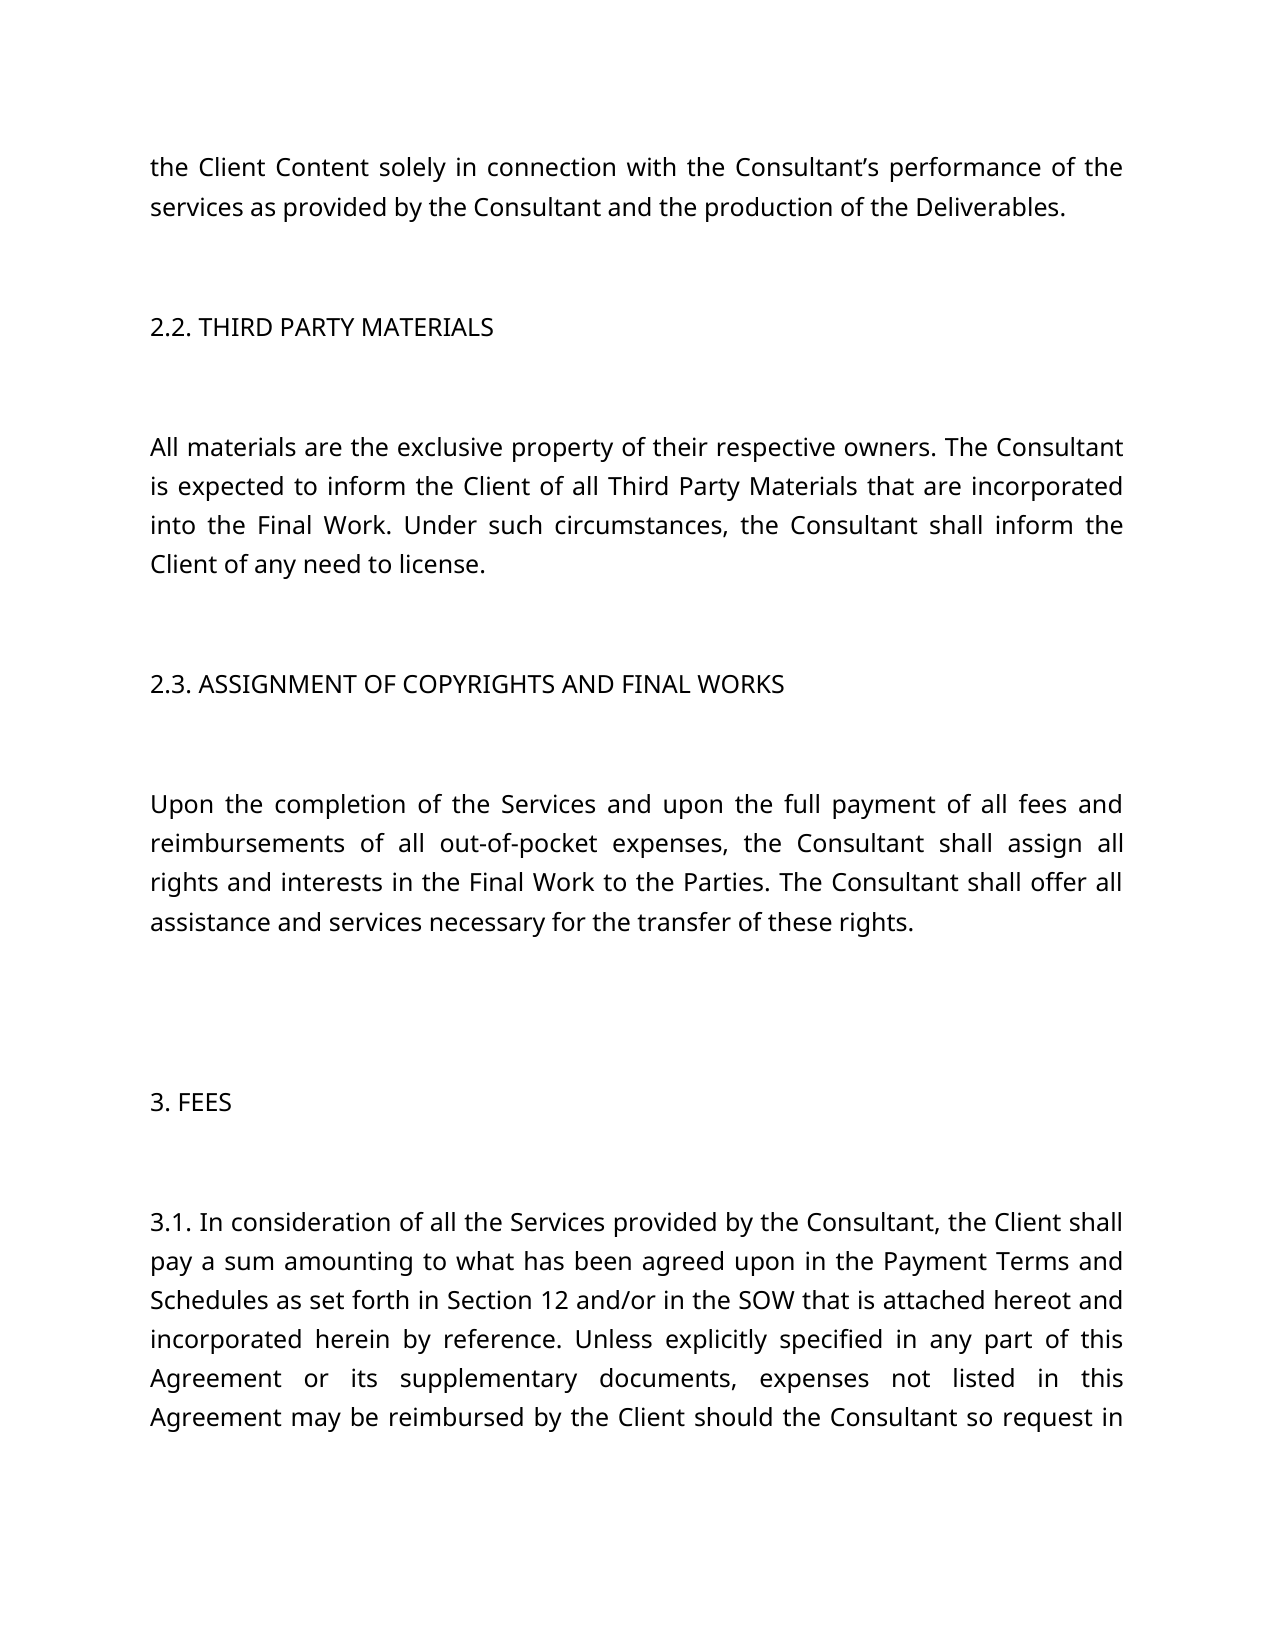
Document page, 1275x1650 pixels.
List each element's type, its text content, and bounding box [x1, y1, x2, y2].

text 2.2. THIRD PARTY MATERIALS [150, 309, 1125, 343]
text Upon the completion of the Services and upon the full payment of all fees and reimbursements of all out-of-pocket expenses, the Consultant shall assign all rights and interests in the Final Work to the Parties. The Consultant shall offer all assistance and services necessary for the transfer of these rights. [150, 787, 1125, 938]
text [150, 150, 1125, 223]
text All materials are the exclusive property of their respective owners. The Consultant is expected to inform the Client of all Third Party Materials that are incorporated into the Final Work. Under such circumstances, the Consultant shall inform the Client of any need to license. [150, 429, 1125, 581]
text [150, 1204, 1125, 1434]
text 2.3. ASSIGNMENT OF COPYRIGHTS AND FINAL WORKS [150, 667, 1125, 701]
text 3. FEES [150, 1084, 1125, 1118]
